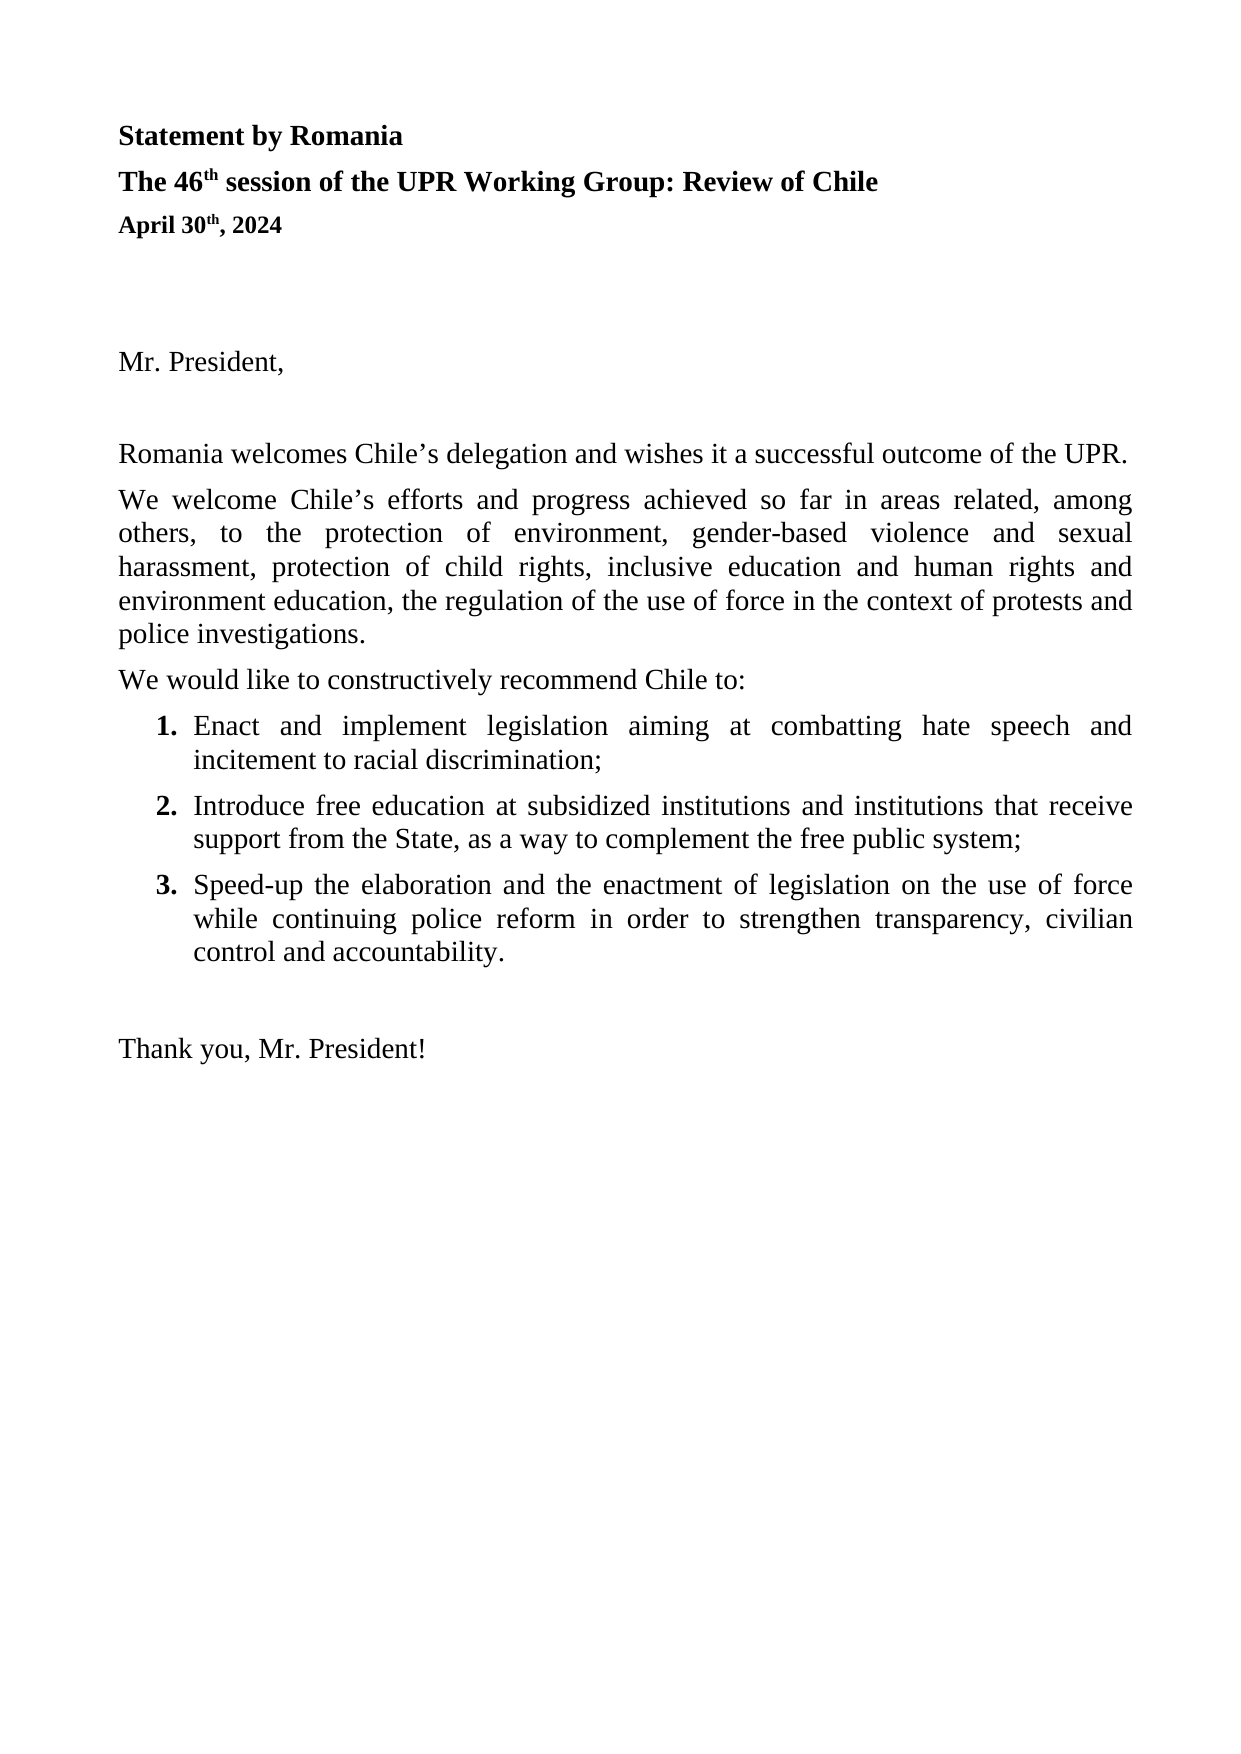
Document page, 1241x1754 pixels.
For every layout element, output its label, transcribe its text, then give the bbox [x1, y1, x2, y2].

list Speed-up the elaboration and the enactment of legislation on the use of force while continuing police reform in order to strengthen transparency, civilian control and accountability. [156, 867, 1134, 968]
text We welcome Chile’s efforts and progress achieved so far in areas related, among others, to the protection of environment, gender-based violence and sexual harassment, protection of child rights, inclusive education and human rights and environment education, the regulation of the use of force in the context of protests and police investigations. [118, 482, 1134, 650]
text Mr. President, [118, 344, 1134, 377]
list Introduce free education at subsidized institutions and institutions that receive support from the State, as a way to complement the free public system; [156, 788, 1134, 855]
text Romania welcomes Chile’s delegation and wishes it a successful outcome of the UPR. [118, 436, 1134, 469]
text Statement by Romania [118, 118, 1134, 152]
text Thank you, Mr. President! [118, 1032, 1134, 1065]
text We would like to constructively recommend Chile to: [118, 662, 1134, 696]
list Enact and implement legislation aiming at combatting hate speech and incitement to racial discrimination; [156, 708, 1134, 775]
text The 46th session of the UPR Working Group: Review of Chile [118, 164, 1134, 198]
text April 30th, 2024 [118, 211, 1134, 239]
